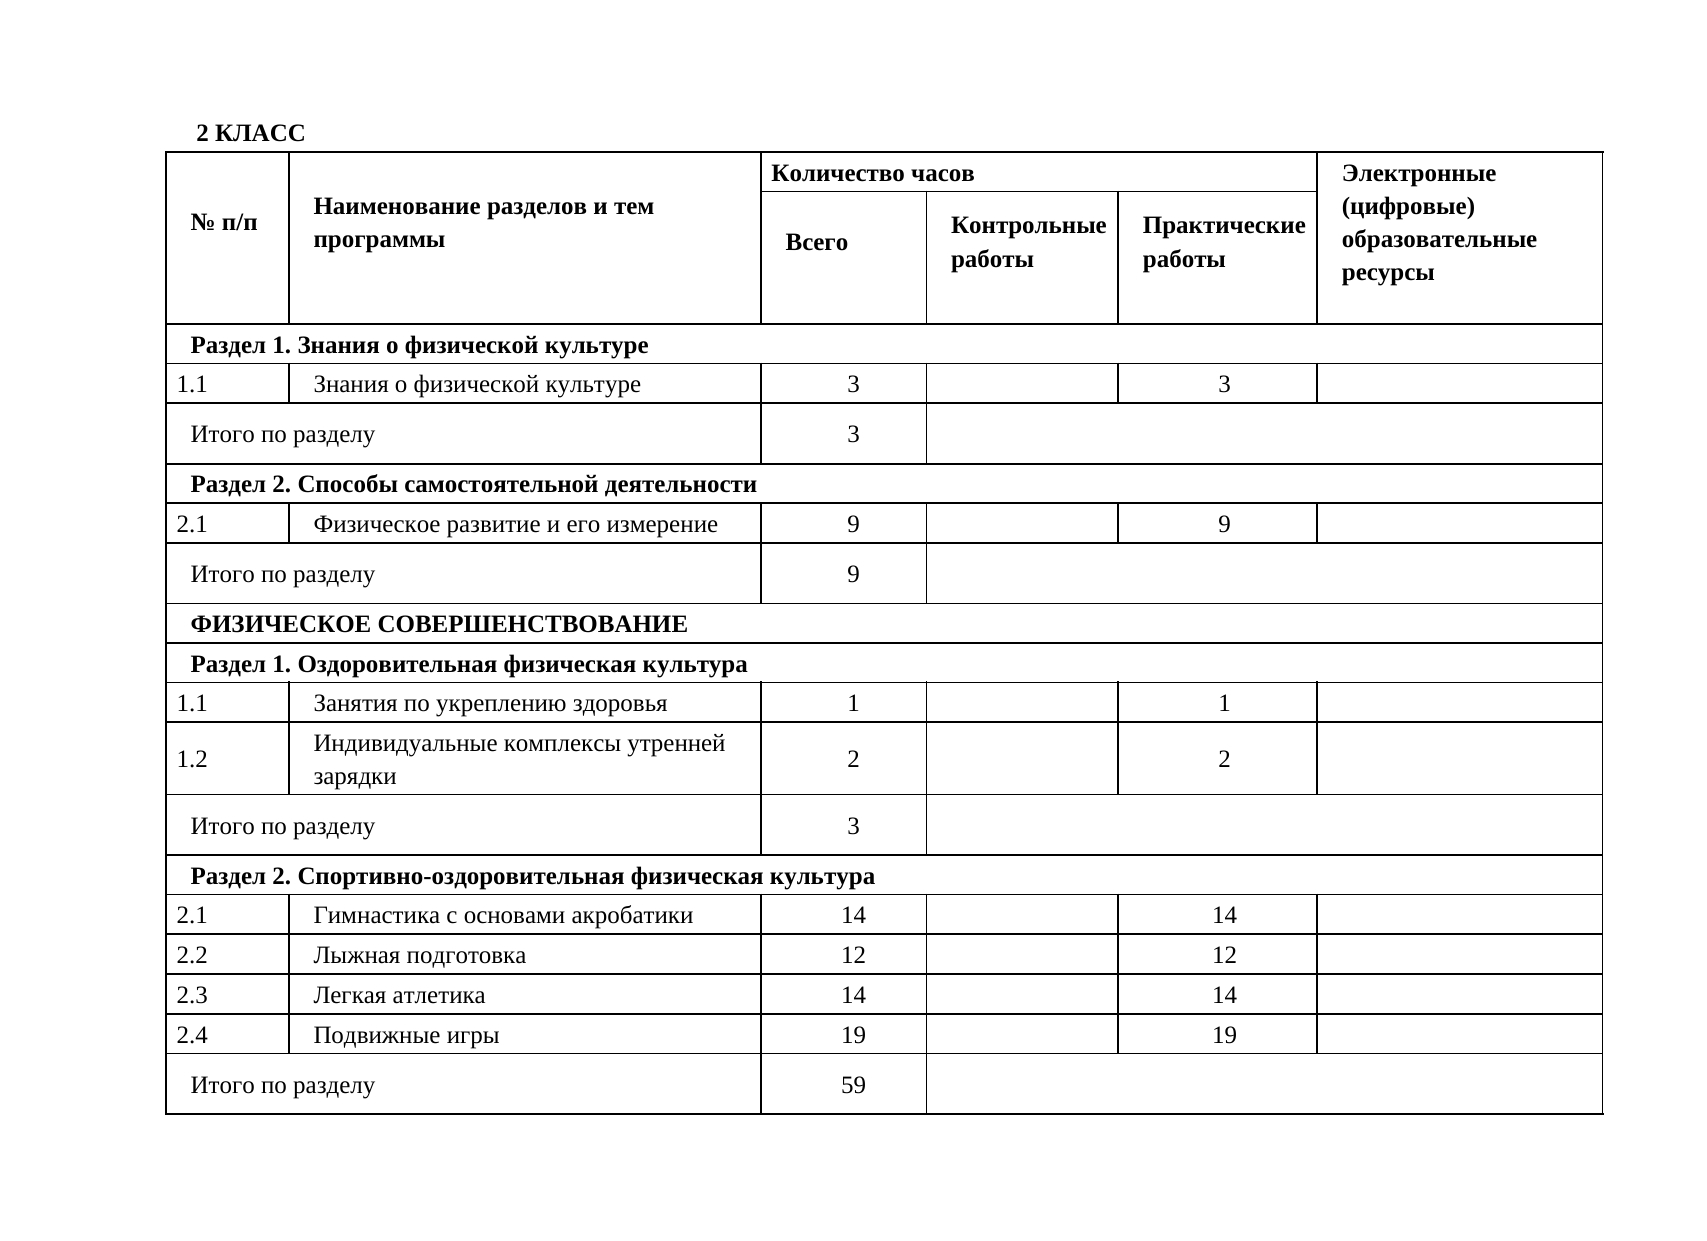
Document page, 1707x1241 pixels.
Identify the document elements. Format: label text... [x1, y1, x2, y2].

table_header Электронные (цифровые) образовательные ресурсы [1318, 153, 1602, 323]
table_cell 14 [1119, 895, 1316, 933]
table_cell Гимнастика с основами акробатики [290, 895, 760, 933]
table_cell Занятия по укреплению здоровья [290, 683, 760, 721]
table_cell 12 [762, 935, 926, 973]
table_cell 14 [762, 895, 926, 933]
table_header Количество часов [762, 153, 1316, 191]
table_cell [927, 795, 1602, 854]
table_cell [927, 723, 1117, 793]
table_cell [927, 1015, 1117, 1053]
table_cell [1318, 723, 1602, 793]
table_cell 2.1 [167, 504, 288, 542]
table_cell [1318, 504, 1602, 542]
table_cell 3 [762, 364, 926, 402]
table_cell Раздел 1. Оздоровительная физическая культура [167, 644, 1602, 681]
table_cell 2.1 [167, 895, 288, 933]
table_cell Раздел 2. Способы самостоятельной деятельности [167, 465, 1602, 502]
table_cell Индивидуальные комплексы утренней зарядки [290, 723, 760, 793]
table_cell 3 [762, 404, 926, 463]
table_cell 1.1 [167, 683, 288, 721]
table_cell 9 [1119, 504, 1316, 542]
table_cell 3 [762, 795, 926, 854]
table_cell 14 [762, 975, 926, 1013]
table_cell Итого по разделу [167, 404, 760, 463]
table_cell 1 [1119, 683, 1316, 721]
table_cell Итого по разделу [167, 544, 760, 603]
table_cell 2.2 [167, 935, 288, 973]
table_cell 2.4 [167, 1015, 288, 1053]
table_cell Легкая атлетика [290, 975, 760, 1013]
table_cell [1318, 975, 1602, 1013]
table_cell Раздел 1. Знания о физической культуре [167, 325, 1602, 362]
table_cell 1.1 [167, 364, 288, 402]
table_cell [927, 895, 1117, 933]
table_cell Лыжная подготовка [290, 935, 760, 973]
table_cell [1318, 364, 1602, 402]
table_cell 2 [1119, 723, 1316, 793]
table_cell [927, 504, 1117, 542]
table_cell [927, 1054, 1602, 1113]
table_cell Знания о физической культуре [290, 364, 760, 402]
table_cell 1 [762, 683, 926, 721]
table_cell Подвижные игры [290, 1015, 760, 1053]
table_cell [927, 404, 1602, 463]
table_cell 2 [762, 723, 926, 793]
table_cell [1318, 935, 1602, 973]
table_cell Всего [762, 192, 926, 323]
table_cell [927, 544, 1602, 603]
table_cell 9 [762, 504, 926, 542]
table_cell 12 [1119, 935, 1316, 973]
table_cell ФИЗИЧЕСКОЕ СОВЕРШЕНСТВОВАНИЕ [167, 604, 1602, 642]
table_cell 2.3 [167, 975, 288, 1013]
table_header Наименование разделов и тем программы [290, 153, 760, 323]
table_cell [1318, 895, 1602, 933]
table_cell 14 [1119, 975, 1316, 1013]
table_cell Итого по разделу [167, 1054, 760, 1113]
table_cell [927, 975, 1117, 1013]
table_header № п/п [167, 153, 288, 323]
text 2 КЛАСС [190, 118, 1618, 147]
table_cell Практические работы [1119, 192, 1316, 323]
table_cell Раздел 2. Спортивно-оздоровительная физическая культура [167, 856, 1602, 893]
table_cell Контрольные работы [927, 192, 1117, 323]
table_cell [927, 683, 1117, 721]
table_cell 1.2 [167, 723, 288, 793]
table_cell [1318, 683, 1602, 721]
table_cell 9 [762, 544, 926, 603]
table_cell [927, 935, 1117, 973]
table_cell 59 [762, 1054, 926, 1113]
table_cell Физическое развитие и его измерение [290, 504, 760, 542]
table_cell 3 [1119, 364, 1316, 402]
table_cell [1318, 1015, 1602, 1053]
table_cell 19 [1119, 1015, 1316, 1053]
table_cell 19 [762, 1015, 926, 1053]
table_cell [927, 364, 1117, 402]
table_cell Итого по разделу [167, 795, 760, 854]
